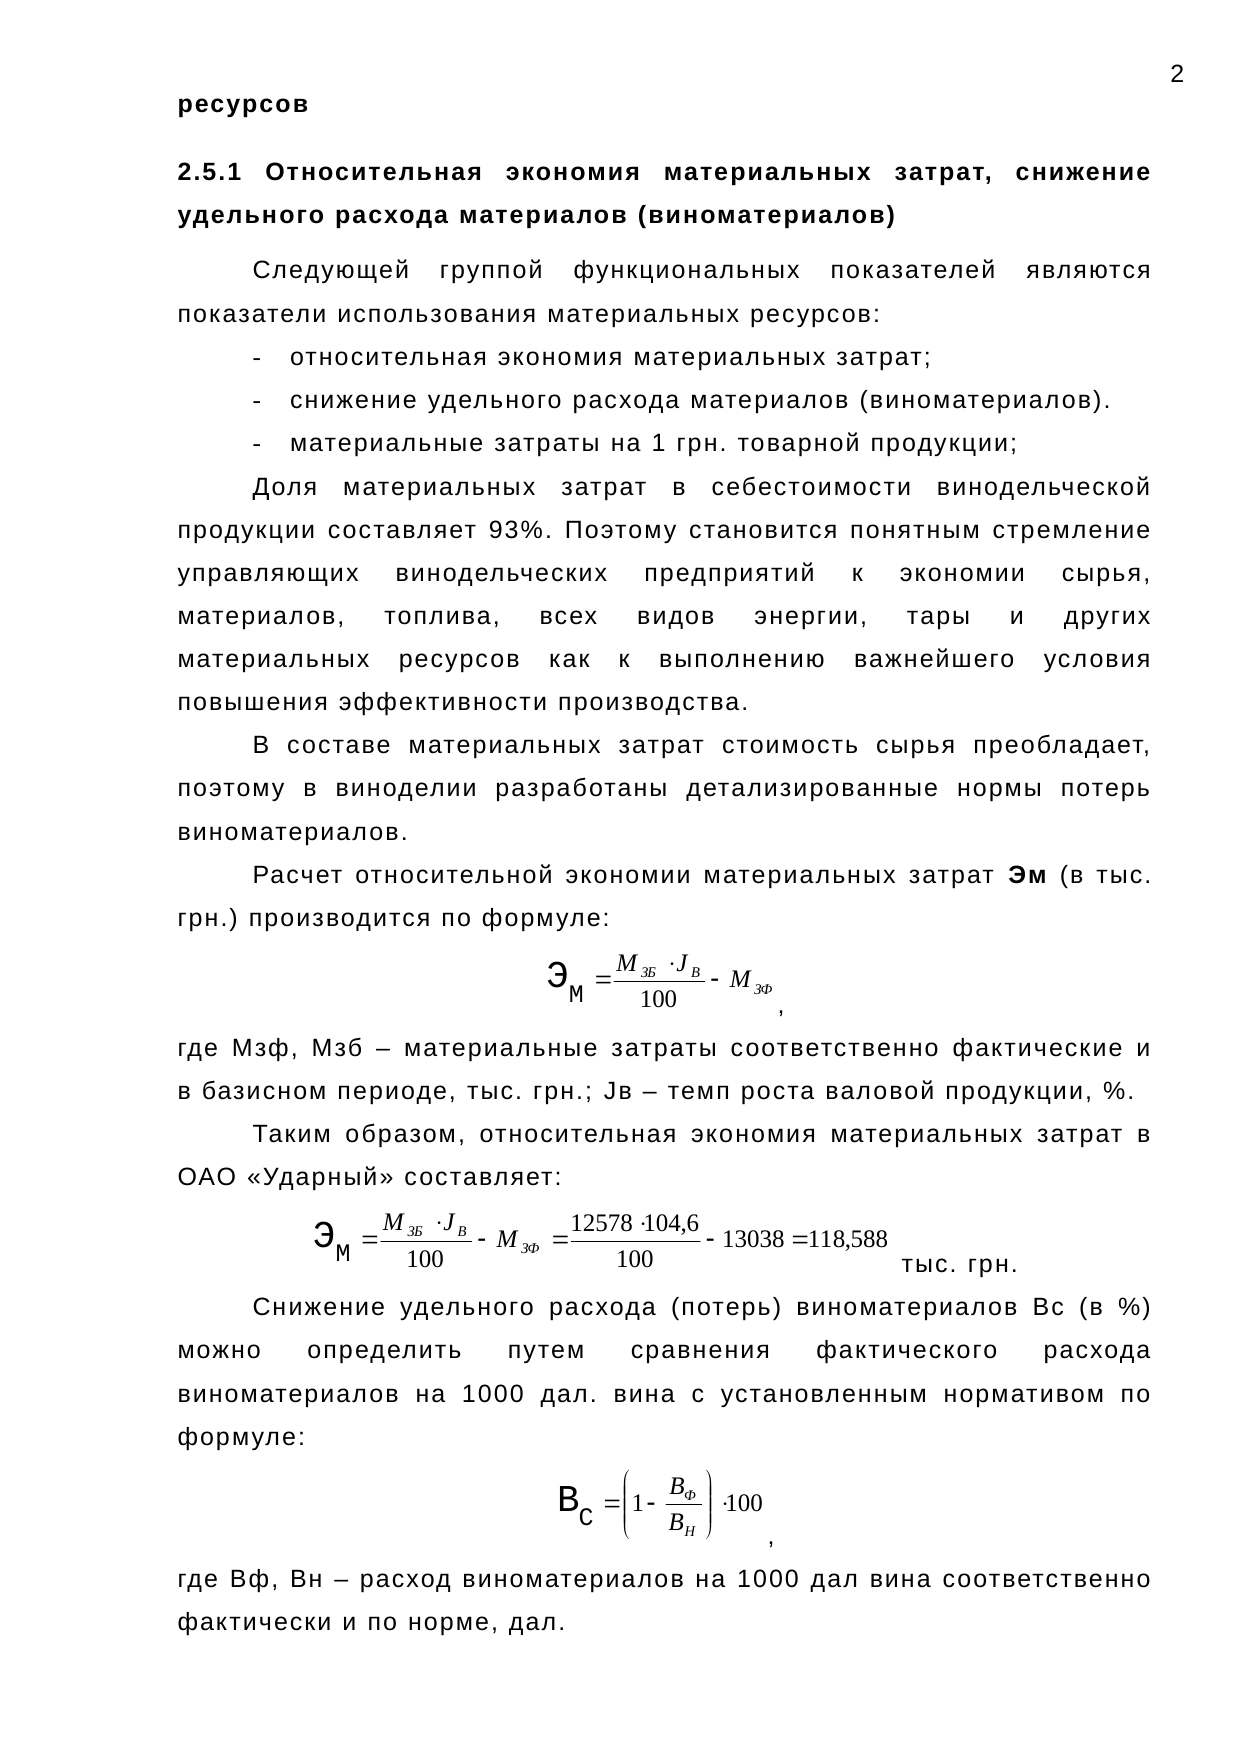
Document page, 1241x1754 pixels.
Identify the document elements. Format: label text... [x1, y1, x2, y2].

list относительная экономия материальных затрат; [252, 342, 1152, 371]
text тыс. грн. [177, 1205, 1152, 1278]
text Расчет относительной экономии материальных затрат Эм (в тыс. грн.) производится по формуле: [177, 859, 1152, 931]
list снижение удельного расхода материалов (виноматериалов). [252, 385, 1152, 414]
text Снижение удельного расхода (потерь) виноматериалов Вс (в %) можно определить путем сравнения фактического расхода виноматериалов на 1000 дал. вина с установленным нормативом по формуле: [177, 1292, 1152, 1450]
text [177, 89, 1152, 117]
text Таким образом, относительная экономия материальных затрат в ОАО «Ударный» составляет: [177, 1119, 1152, 1191]
text , [177, 946, 1152, 1018]
text , [177, 1465, 1152, 1550]
text Следующей группой функциональных показателей являются показатели использования материальных ресурсов: [177, 256, 1152, 327]
text где Вф, Вн – расход виноматериалов на 1000 дал вина соответственно фактически и по норме, дал. [177, 1564, 1152, 1636]
text В составе материальных затрат стоимость сырья преобладает, поэтому в виноделии разработаны детализированные нормы потерь виноматериалов. [177, 730, 1152, 845]
text 2.5.1 Относительная экономия материальных затрат, снижение удельного расхода материалов (виноматериалов) [177, 157, 1152, 229]
list материальные затраты на 1 грн. товарной продукции; [252, 428, 1152, 457]
text где Мзф, Мзб – материальные затраты соответственно фактические и в базисном периоде, тыс. грн.; Jв – темп роста валовой продукции, %. [177, 1033, 1152, 1105]
text Доля материальных затрат в себестоимости винодельческой продукции составляет 93%. Поэтому становится понятным стремление управляющих винодельческих предприятий к экономии сырья, материалов, топлива, всех видов энергии, тары и других материальных ресурсов как к выполнению важнейшего условия повышения эффективности производства. [177, 471, 1152, 716]
